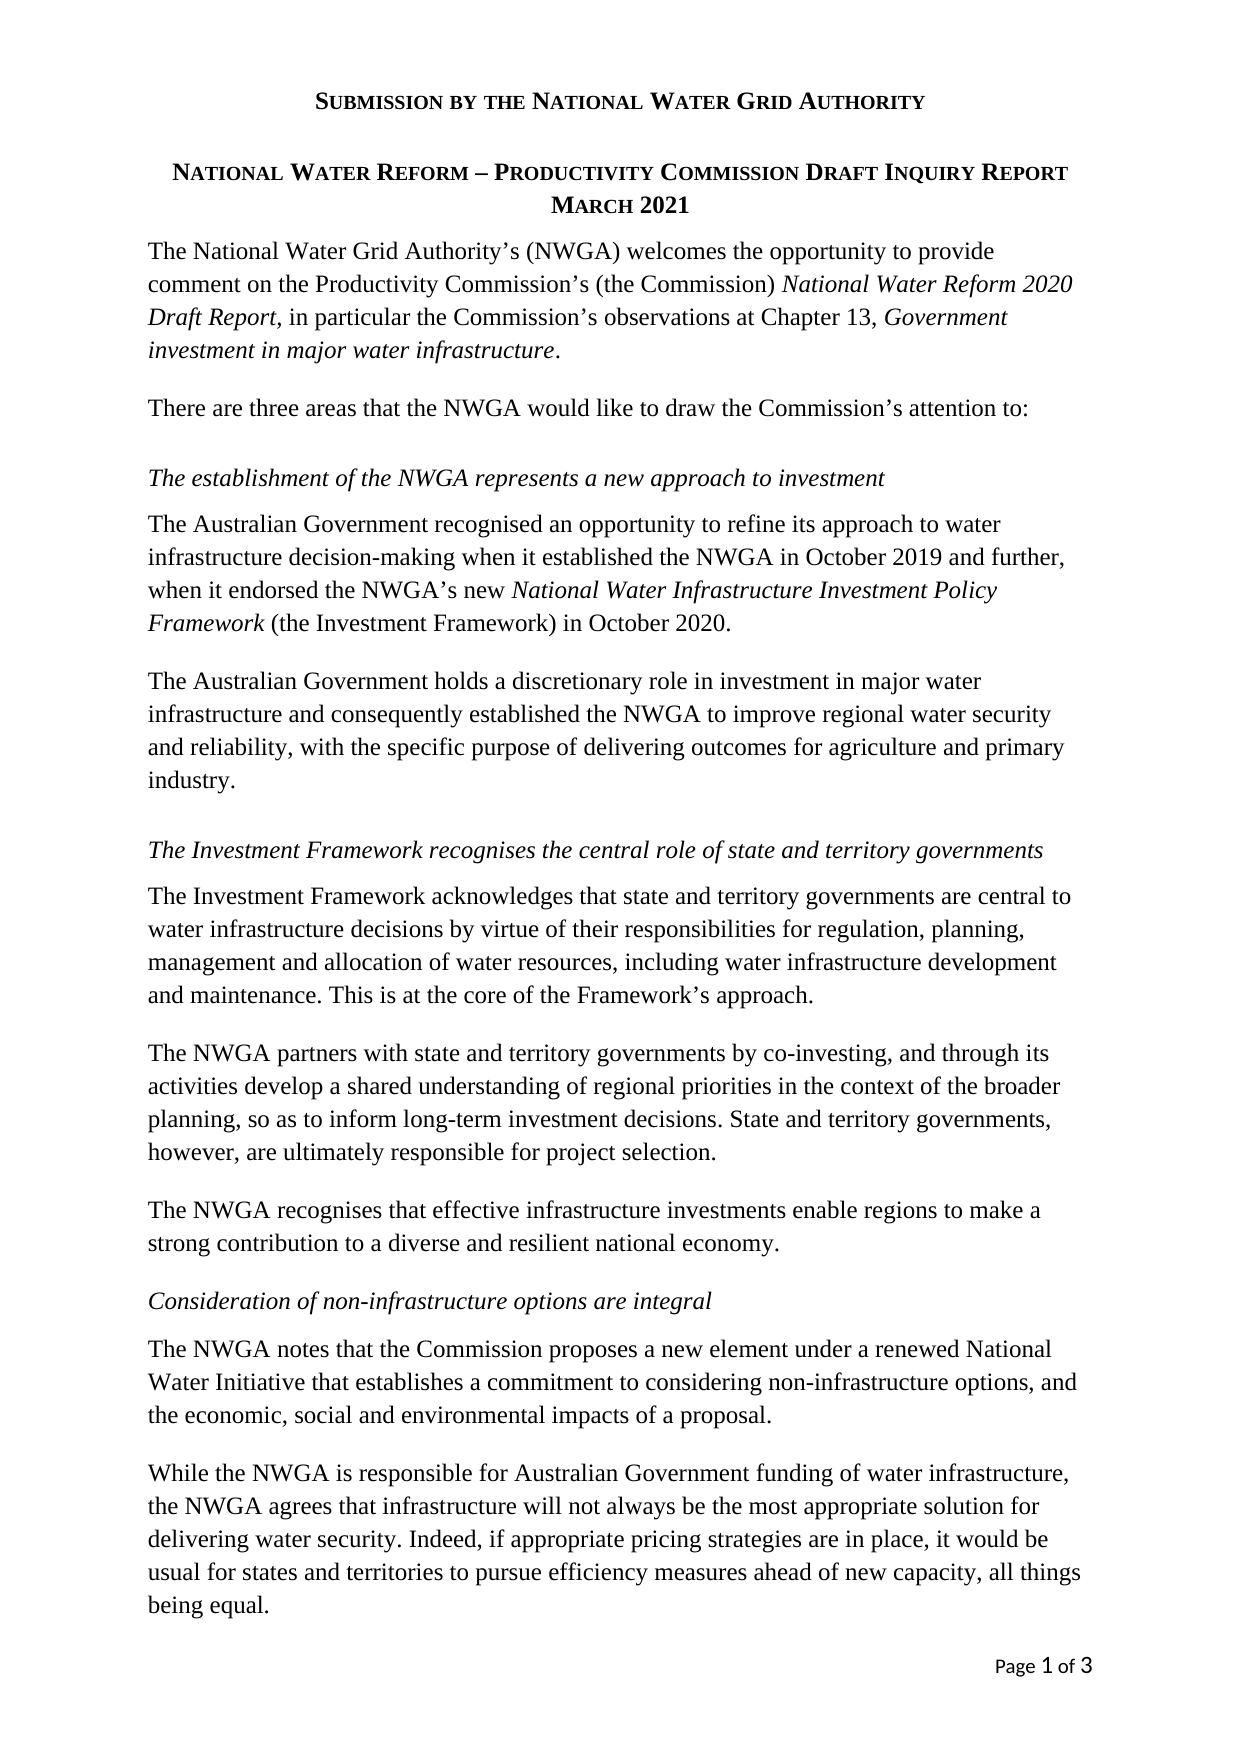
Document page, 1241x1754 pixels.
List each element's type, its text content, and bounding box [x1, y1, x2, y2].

text The NWGA recognises that effective infrastructure investments enable regions to make a strong contribution to a diverse and resilient national economy. [148, 1195, 1092, 1257]
text The National Water Grid Authority’s (NWGA) welcomes the opportunity to provide comment on the Productivity Commission’s (the Commission) National Water Reform 2020 Draft Report, in particular the Commission’s observations at Chapter 13, Government investment in major water infrastructure. [148, 236, 1092, 364]
text The NWGA notes that the Commission proposes a new element under a renewed National Water Initiative that establishes a commitment to considering non-infrastructure options, and the economic, social and environmental impacts of a proposal. [148, 1334, 1092, 1429]
text The Australian Government holds a discretionary role in investment in major water infrastructure and consequently established the NWGA to improve regional water security and reliability, with the specific purpose of delivering outcomes for agriculture and primary industry. [148, 666, 1092, 794]
text The Investment Framework acknowledges that state and territory governments are central to water infrastructure decisions by virtue of their responsibilities for regulation, planning, management and allocation of water resources, including water infrastructure development and maintenance. This is at the core of the Framework’s approach. [148, 881, 1092, 1009]
text The NWGA partners with state and territory governments by co-investing, and through its activities develop a shared understanding of regional priorities in the context of the broader planning, so as to inform long-term investment decisions. State and territory governments, however, are ultimately responsible for project selection. [148, 1038, 1092, 1166]
text National Water Reform – Productivity Commission Draft Inquiry Report March 2021 [148, 157, 1092, 219]
text There are three areas that the NWGA would like to draw the Commission’s attention to: [148, 393, 1092, 422]
text While the NWGA is responsible for Australian Government funding of water infrastructure, the NWGA agrees that infrastructure will not always be the most appropriate solution for delivering water security. Indeed, if appropriate pricing strategies are in place, it would be usual for states and territories to pursue efficiency measures ahead of new capacity, all things being equal. [148, 1458, 1092, 1619]
text The Investment Framework recognises the central role of state and territory governments [148, 836, 1092, 864]
text The establishment of the NWGA represents a new approach to investment [148, 463, 1092, 492]
text Consideration of non-infrastructure options are integral [148, 1286, 1092, 1315]
text The Australian Government recognised an opportunity to refine its approach to water infrastructure decision-making when it established the NWGA in October 2019 and further, when it endorsed the NWGA’s new National Water Infrastructure Investment Policy Framework (the Investment Framework) in October 2020. [148, 509, 1092, 637]
